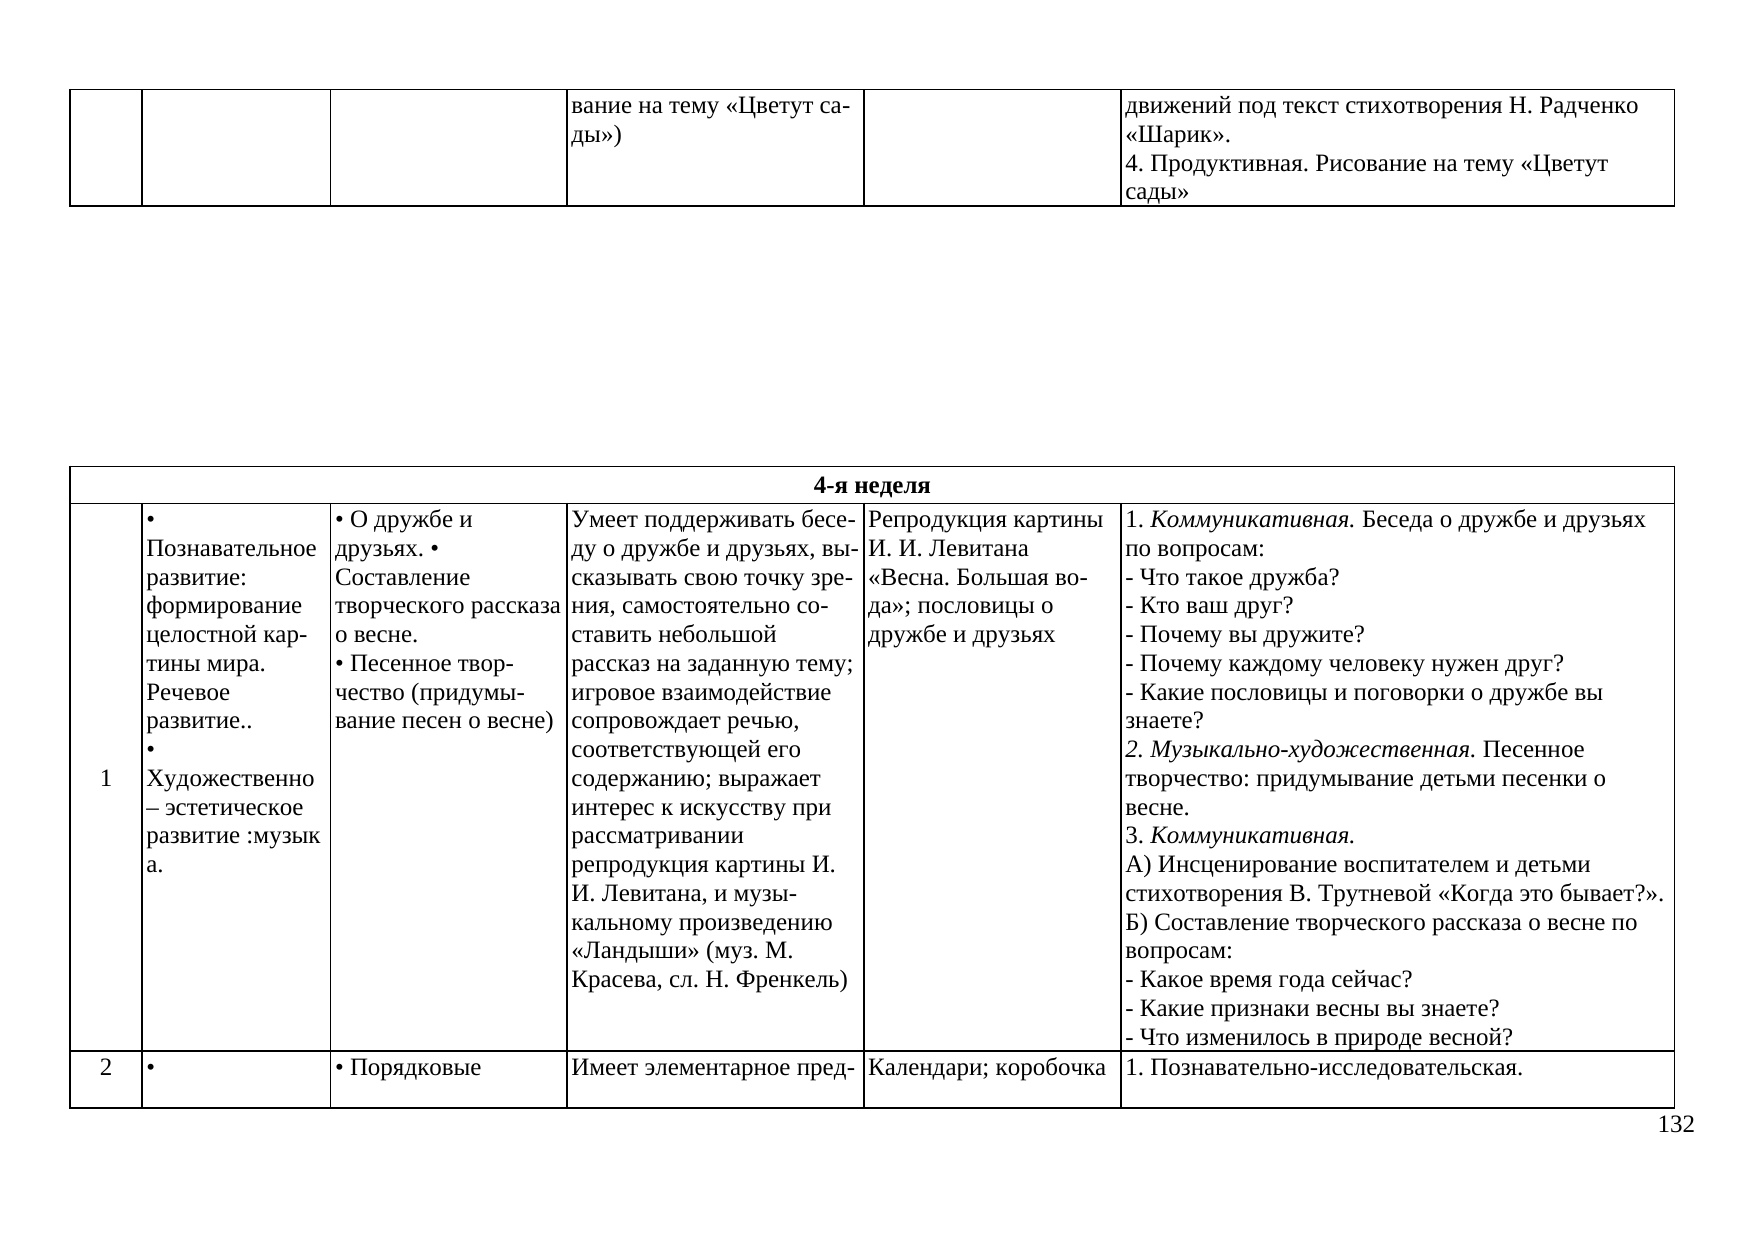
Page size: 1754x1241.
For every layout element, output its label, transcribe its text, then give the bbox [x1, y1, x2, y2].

table_cell Репродукция картины И. И. Левитана «Весна. Большая вода»; пословицы о дружбе и друзьях [865, 504, 1120, 1050]
table_cell • Познавательное развитие: формирование целостной картины мира. Речевое развитие.. • Художественно – эстетическое развитие :музыка. [143, 504, 330, 1050]
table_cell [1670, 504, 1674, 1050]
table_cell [331, 90, 566, 205]
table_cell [865, 90, 1120, 205]
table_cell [331, 1052, 566, 1107]
table_cell Умеет поддерживать беседу о дружбе и друзьях, высказывать свою точку зрения, самостоятельно составить небольшой рассказ на заданную тему; игровое взаимодействие сопровождает речью, соответствующей его содержанию; выражает интерес к искусству при рассматривании репродукция картины И. И. Левитана, и музыкальному произведению «Ландыши» (муз. М. Красева, сл. Н. Френкель) [568, 504, 863, 1050]
table_cell 5 [71, 90, 141, 205]
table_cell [143, 1052, 330, 1107]
table_cell 1 [71, 504, 141, 1050]
table_cell 2 [71, 1052, 141, 1107]
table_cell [1122, 1052, 1674, 1107]
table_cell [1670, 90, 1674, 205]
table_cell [143, 90, 330, 205]
table_cell • О дружбе и друзьях. • Составление творческого рассказа о весне. • Песенное творчество (придумывание песен о весне) [331, 504, 566, 1050]
table_header 4-я неделя [71, 467, 1674, 502]
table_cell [865, 1052, 1120, 1107]
